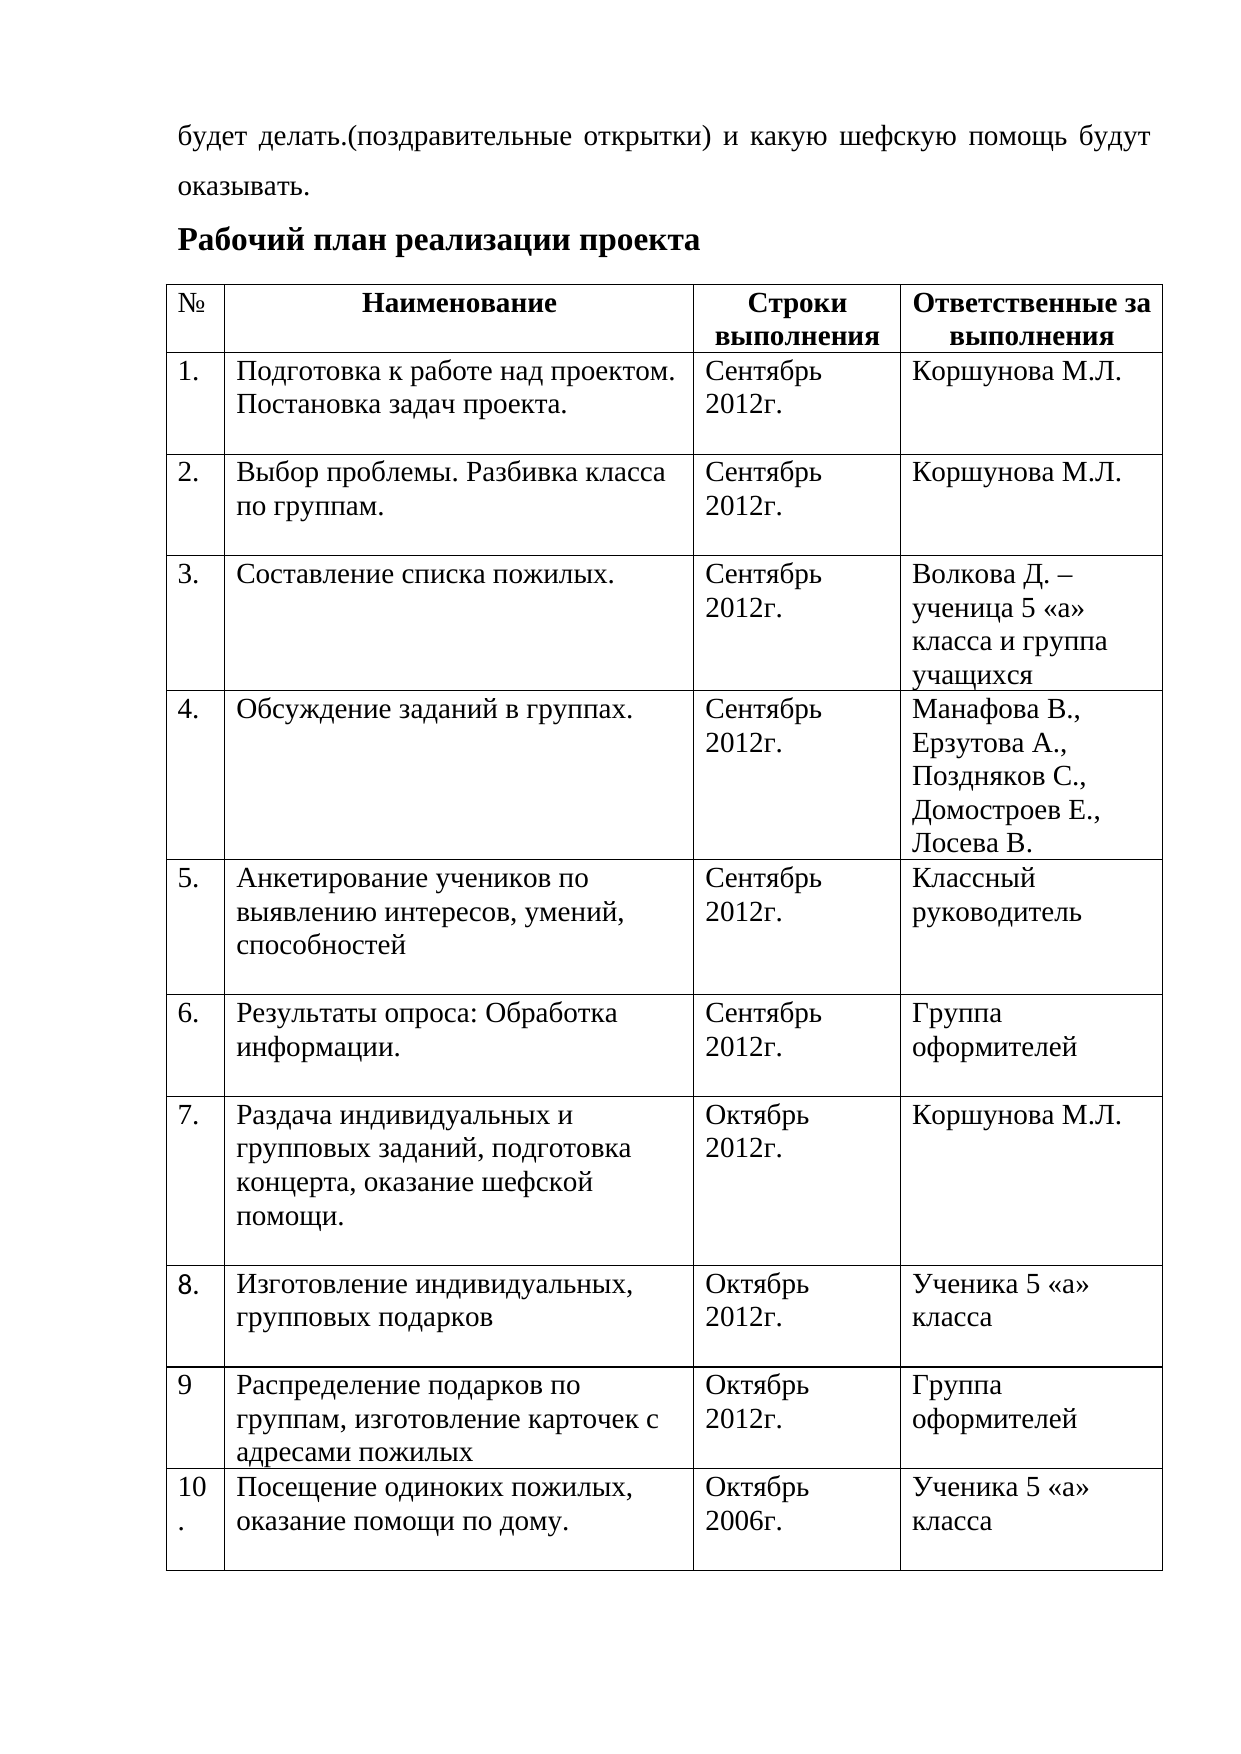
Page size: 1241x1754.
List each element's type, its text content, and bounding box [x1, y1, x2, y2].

table_cell 1. [167, 353, 224, 453]
table_cell 6. [167, 995, 224, 1096]
table_cell Изготовление индивидуальных, групповых подарков [225, 1266, 693, 1366]
table_cell 8. [167, 1266, 224, 1366]
table_cell Группа оформителей [901, 995, 1162, 1096]
table_cell 3. [167, 556, 224, 690]
table_cell Сентябрь 2012г. [694, 353, 900, 453]
table_cell Коршунова М.Л. [901, 1097, 1162, 1265]
table_cell Сентябрь 2012г. [694, 860, 900, 994]
table_cell Октябрь 2012г. [694, 1097, 900, 1265]
table_cell 5. [167, 860, 224, 994]
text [177, 118, 1152, 202]
table_cell Волкова Д. – ученица 5 «а» класса и группа учащихся [901, 556, 1162, 690]
table_cell Октябрь 2012г. [694, 1266, 900, 1366]
table_cell Посещение одиноких пожилых, оказание помощи по дому. [225, 1469, 693, 1570]
table_cell Результаты опроса: Обработка информации. [225, 995, 693, 1096]
table_cell 7. [167, 1097, 224, 1265]
table_cell 2. [167, 455, 224, 555]
table_cell Подготовка к работе над проектом. Постановка задач проекта. [225, 353, 693, 453]
table_header № [167, 285, 224, 352]
table_cell Обсуждение заданий в группах. [225, 691, 693, 859]
table_cell Сентябрь 2012г. [694, 691, 900, 859]
table_cell Группа оформителей [901, 1368, 1162, 1468]
table_cell Анкетирование учеников по выявлению интересов, умений, способностей [225, 860, 693, 994]
table_cell Составление списка пожилых. [225, 556, 693, 690]
table_header Ответственные за выполнения [901, 285, 1162, 352]
table_cell Коршунова М.Л. [901, 353, 1162, 453]
table_cell Манафова В., Ерзутова А., Поздняков С., Домостроев Е., Лосева В. [901, 691, 1162, 859]
table_cell Сентябрь 2012г. [694, 995, 900, 1096]
table_cell 4. [167, 691, 224, 859]
table_cell Ученика 5 «а» класса [901, 1469, 1162, 1570]
table_cell Сентябрь 2012г. [694, 455, 900, 555]
table_cell 9 [167, 1368, 224, 1468]
table_cell Октябрь 2012г. [694, 1368, 900, 1468]
table_cell 10. [167, 1469, 224, 1570]
table_header Строки выполнения [694, 285, 900, 352]
table_cell Ученика 5 «а» класса [901, 1266, 1162, 1366]
table_cell Раздача индивидуальных и групповых заданий, подготовка концерта, оказание шефской помощи. [225, 1097, 693, 1265]
table_cell Коршунова М.Л. [901, 455, 1162, 555]
table_cell Сентябрь 2012г. [694, 556, 900, 690]
table_cell Классный руководитель [901, 860, 1162, 994]
table_header Наименование [225, 285, 693, 352]
text Рабочий план реализации проекта [177, 219, 1152, 257]
table_cell Распределение подарков по группам, изготовление карточек с адресами пожилых [225, 1368, 693, 1468]
table_cell Октябрь 2006г. [694, 1469, 900, 1570]
table_cell Выбор проблемы. Разбивка класса по группам. [225, 455, 693, 555]
